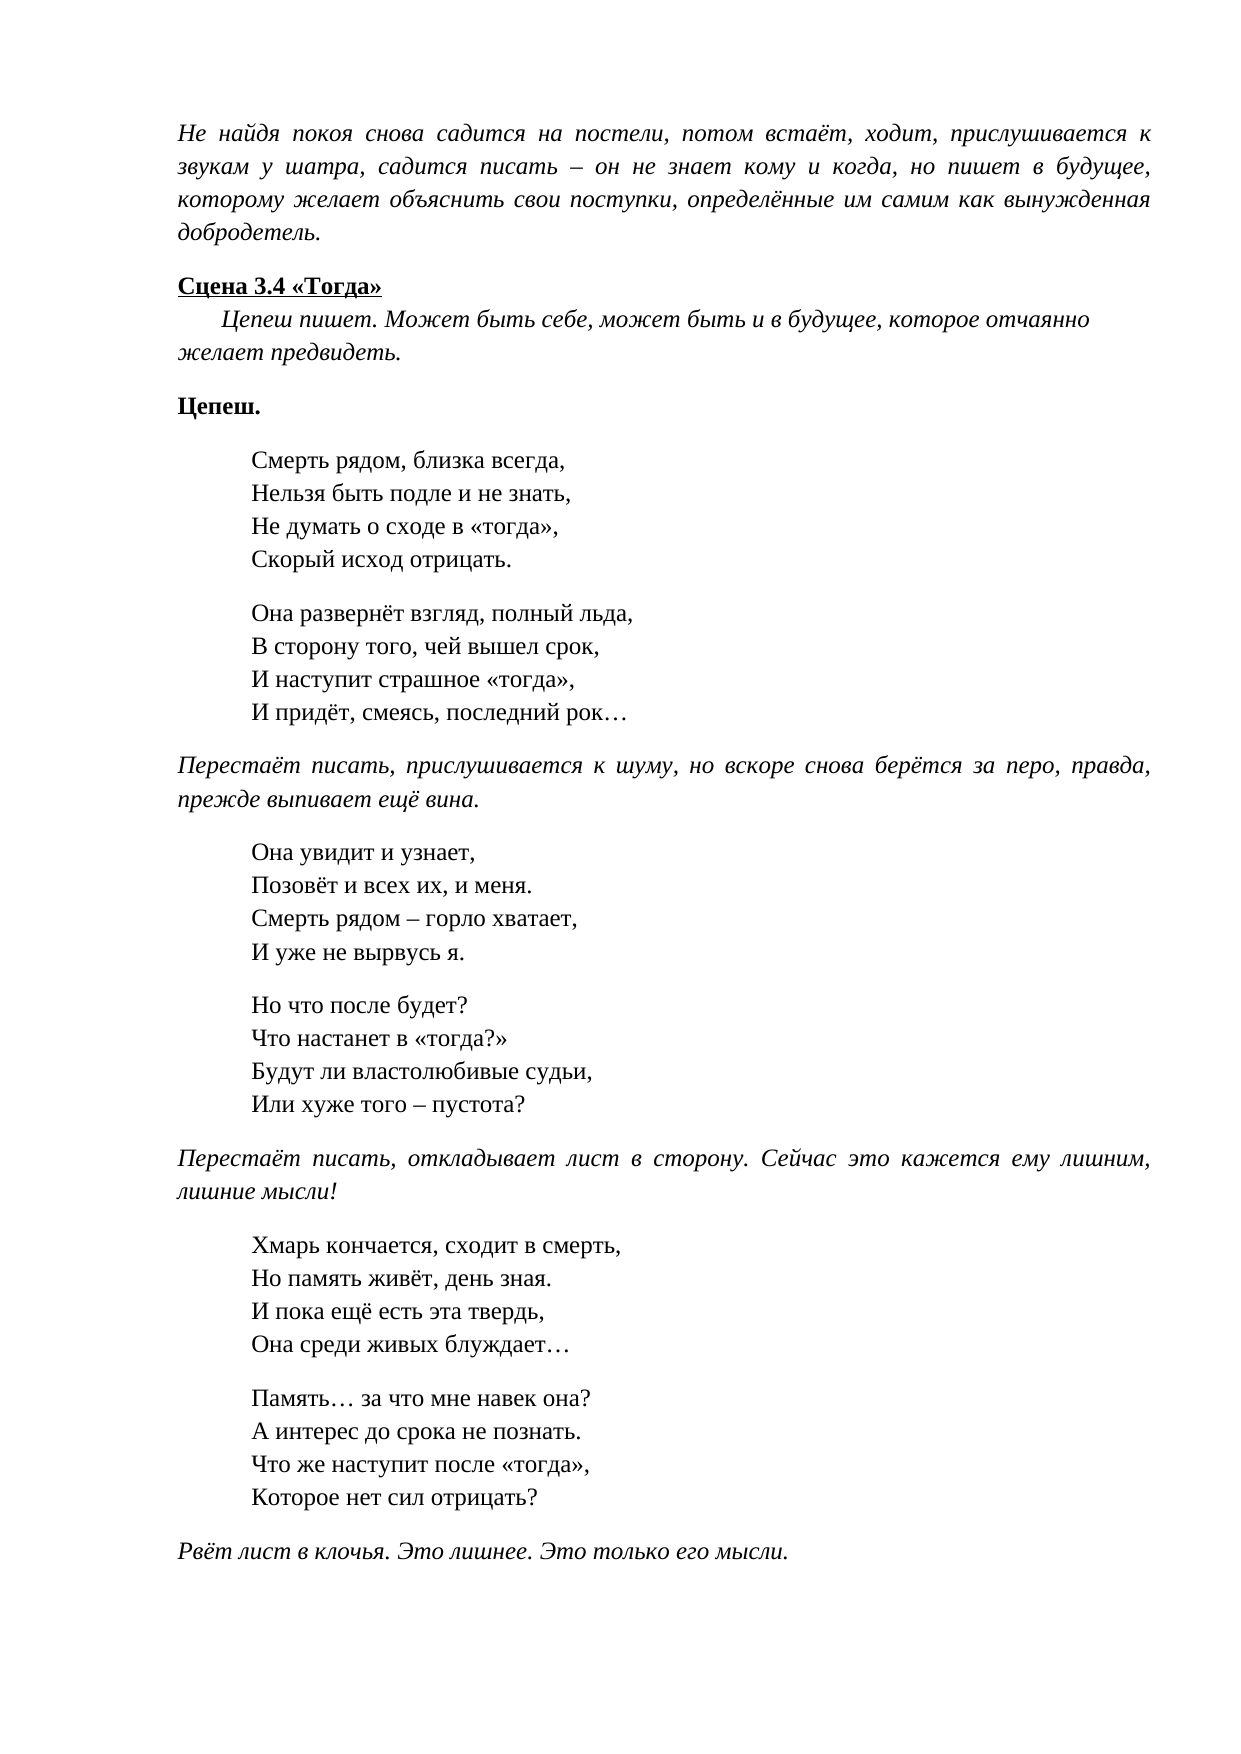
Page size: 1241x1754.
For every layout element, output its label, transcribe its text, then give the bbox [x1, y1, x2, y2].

text Перестаёт писать, прислушивается к шуму, но вскоре снова берётся за перо, правда, прежде выпивает ещё вина. [177, 751, 1152, 812]
text Сцена 3.4 «Тогда» Цепеш пишет. Может быть себе, может быть и в будущее, которое отчаянно желает предвидеть. [177, 271, 1152, 366]
text Цепеш. [177, 391, 1152, 420]
text Но что после будет? Что настанет в «тогда?» Будут ли властолюбивые судьи, Или хуже того – пустота? [177, 990, 1152, 1118]
text Не найдя покоя снова садится на постели, потом встаёт, ходит, прислушивается к звукам у шатра, садится писать – он не знает кому и когда, но пишет в будущее, которому желает объяснить свои поступки, определённые им самим как вынужденная добродетель. [177, 118, 1152, 246]
text Смерть рядом, близка всегда, Нельзя быть подле и не знать, Не думать о сходе в «тогда», Скорый исход отрицать. [177, 445, 1152, 573]
text Она увидит и узнает, Позовёт и всех их, и меня. Смерть рядом – горло хватает, И уже не вырвусь я. [177, 837, 1152, 965]
text Память… за что мне навек она? А интерес до срока не познать. Что же наступит после «тогда», Которое нет сил отрицать? [177, 1383, 1152, 1511]
text Она развернёт взгляд, полный льда, В сторону того, чей вышел срок, И наступит страшное «тогда», И придёт, смеясь, последний рок… [177, 598, 1152, 726]
text Хмарь кончается, сходит в смерть, Но память живёт, день зная. И пока ещё есть эта твердь, Она среди живых блуждает… [177, 1230, 1152, 1358]
text Рвёт лист в клочья. Это лишнее. Это только его мысли. [177, 1536, 1152, 1565]
text Перестаёт писать, откладывает лист в сторону. Сейчас это кажется ему лишним, лишние мысли! [177, 1143, 1152, 1205]
